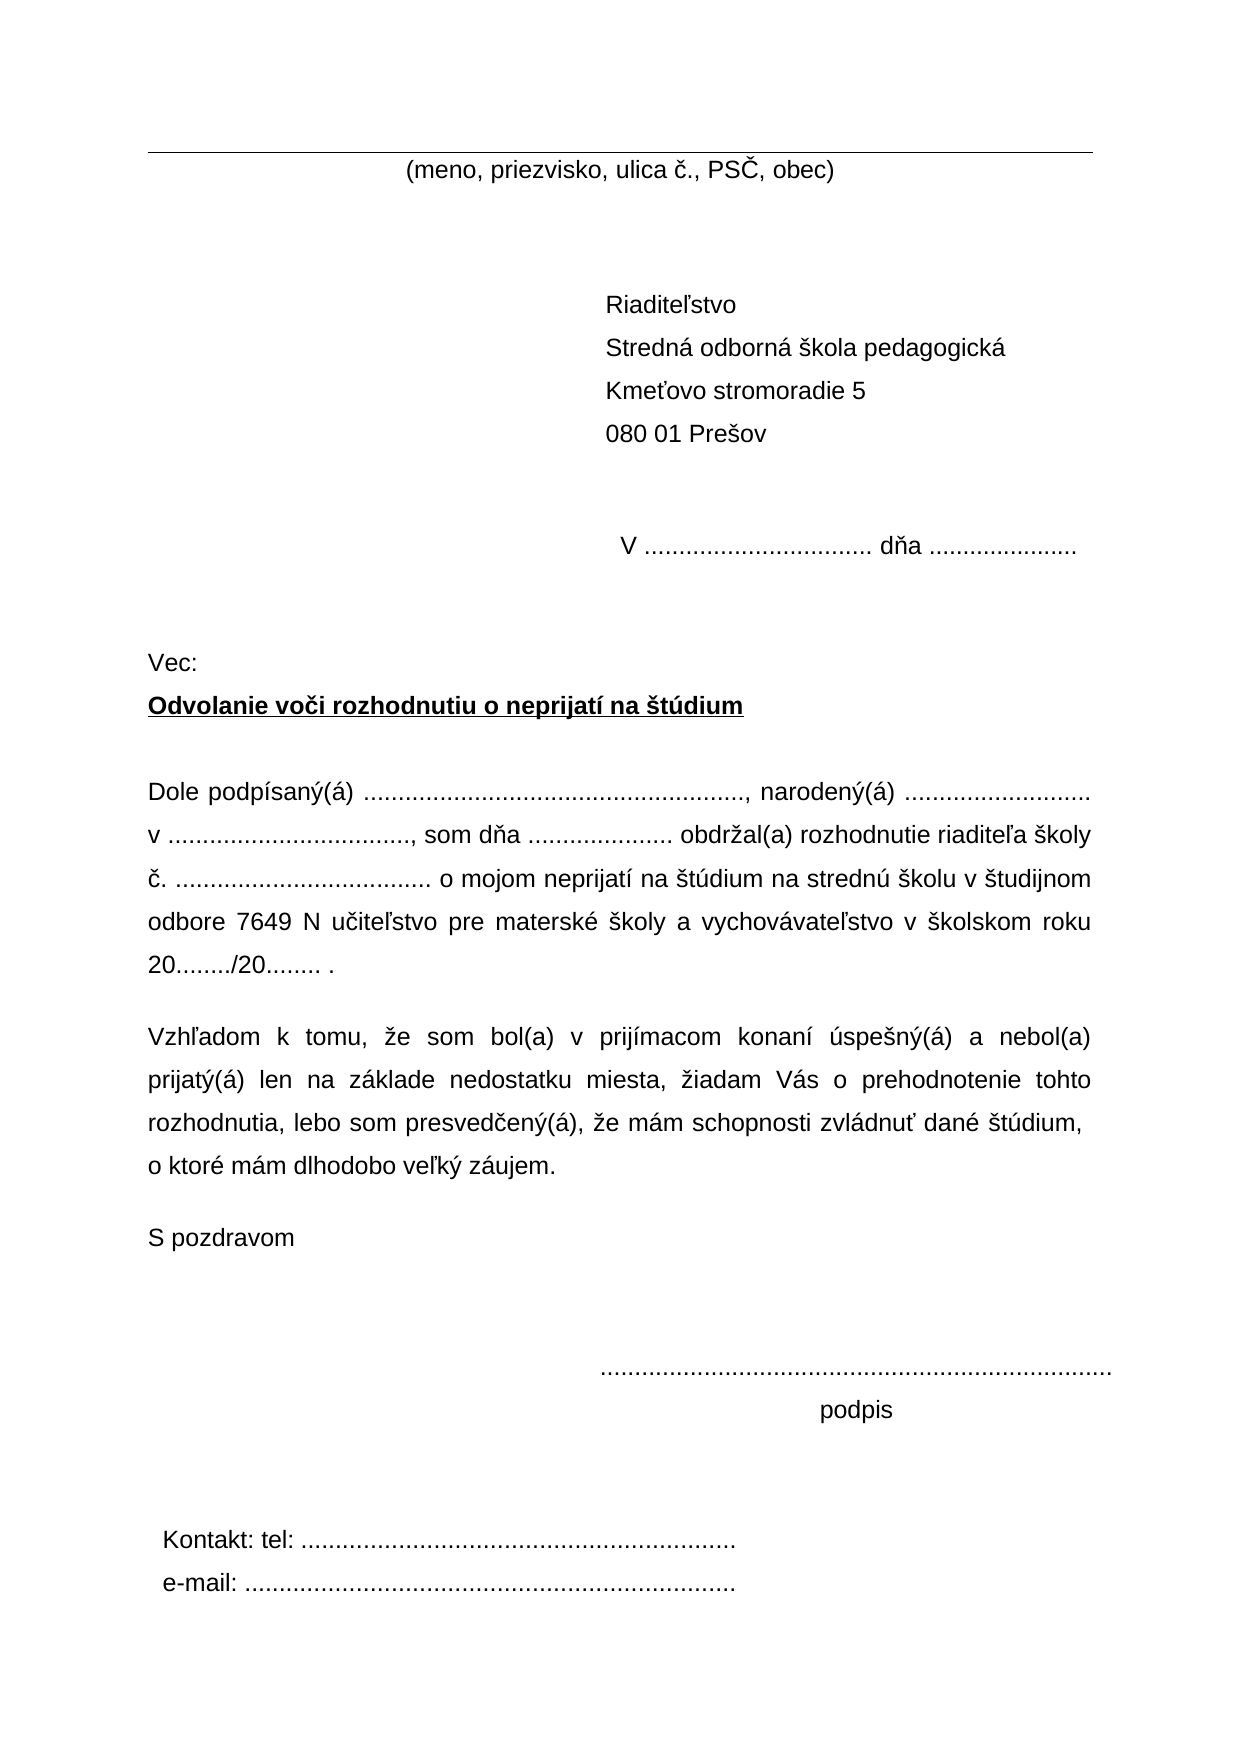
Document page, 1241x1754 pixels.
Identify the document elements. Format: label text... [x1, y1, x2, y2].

text podpis [148, 1396, 1093, 1424]
text Odvolanie voči rozhodnutiu o neprijatí na štúdium [148, 691, 1093, 720]
text V ................................. dňa ...................... [620, 531, 1093, 560]
text Riaditeľstvo [605, 290, 1093, 319]
text Dole podpísaný(á) ......................................................., narodený(á) ........................... v ..................................., som dňa ..................... obdržal(a) rozhodnutie riaditeľa školy č. ..................................... o mojom neprijatí na štúdium na strednú školu v študijnom odbore 7649 N učiteľstvo pre materské školy a vychovávateľstvo v školskom roku 20......../20........ . [148, 777, 1093, 979]
text e-mail: [162, 1568, 1093, 1597]
text Kmeťovo stromoradie 5 [605, 376, 1093, 405]
text Kontakt: tel: . [162, 1525, 1093, 1554]
text (meno, priezvisko, ulica č., PSČ, obec) [148, 153, 1093, 184]
text Stredná odborná škola pedagogická [605, 333, 1041, 362]
text Vec: [148, 648, 1093, 677]
text 080 01 Prešov [605, 419, 1093, 448]
text .......................................................................... [148, 1352, 1093, 1381]
text Vzhľadom k tomu, že som bol(a) v prijímacom konaní úspešný(á) a nebol(a) prijatý(á) len na základe nedostatku miesta, žiadam Vás o prehodnotenie tohto rozhodnutia, lebo som presvedčený(á), že mám schopnosti zvládnuť dané štúdium, o ktoré mám dlhodobo veľký záujem. [148, 1022, 1093, 1180]
text S pozdravom [148, 1223, 1093, 1252]
